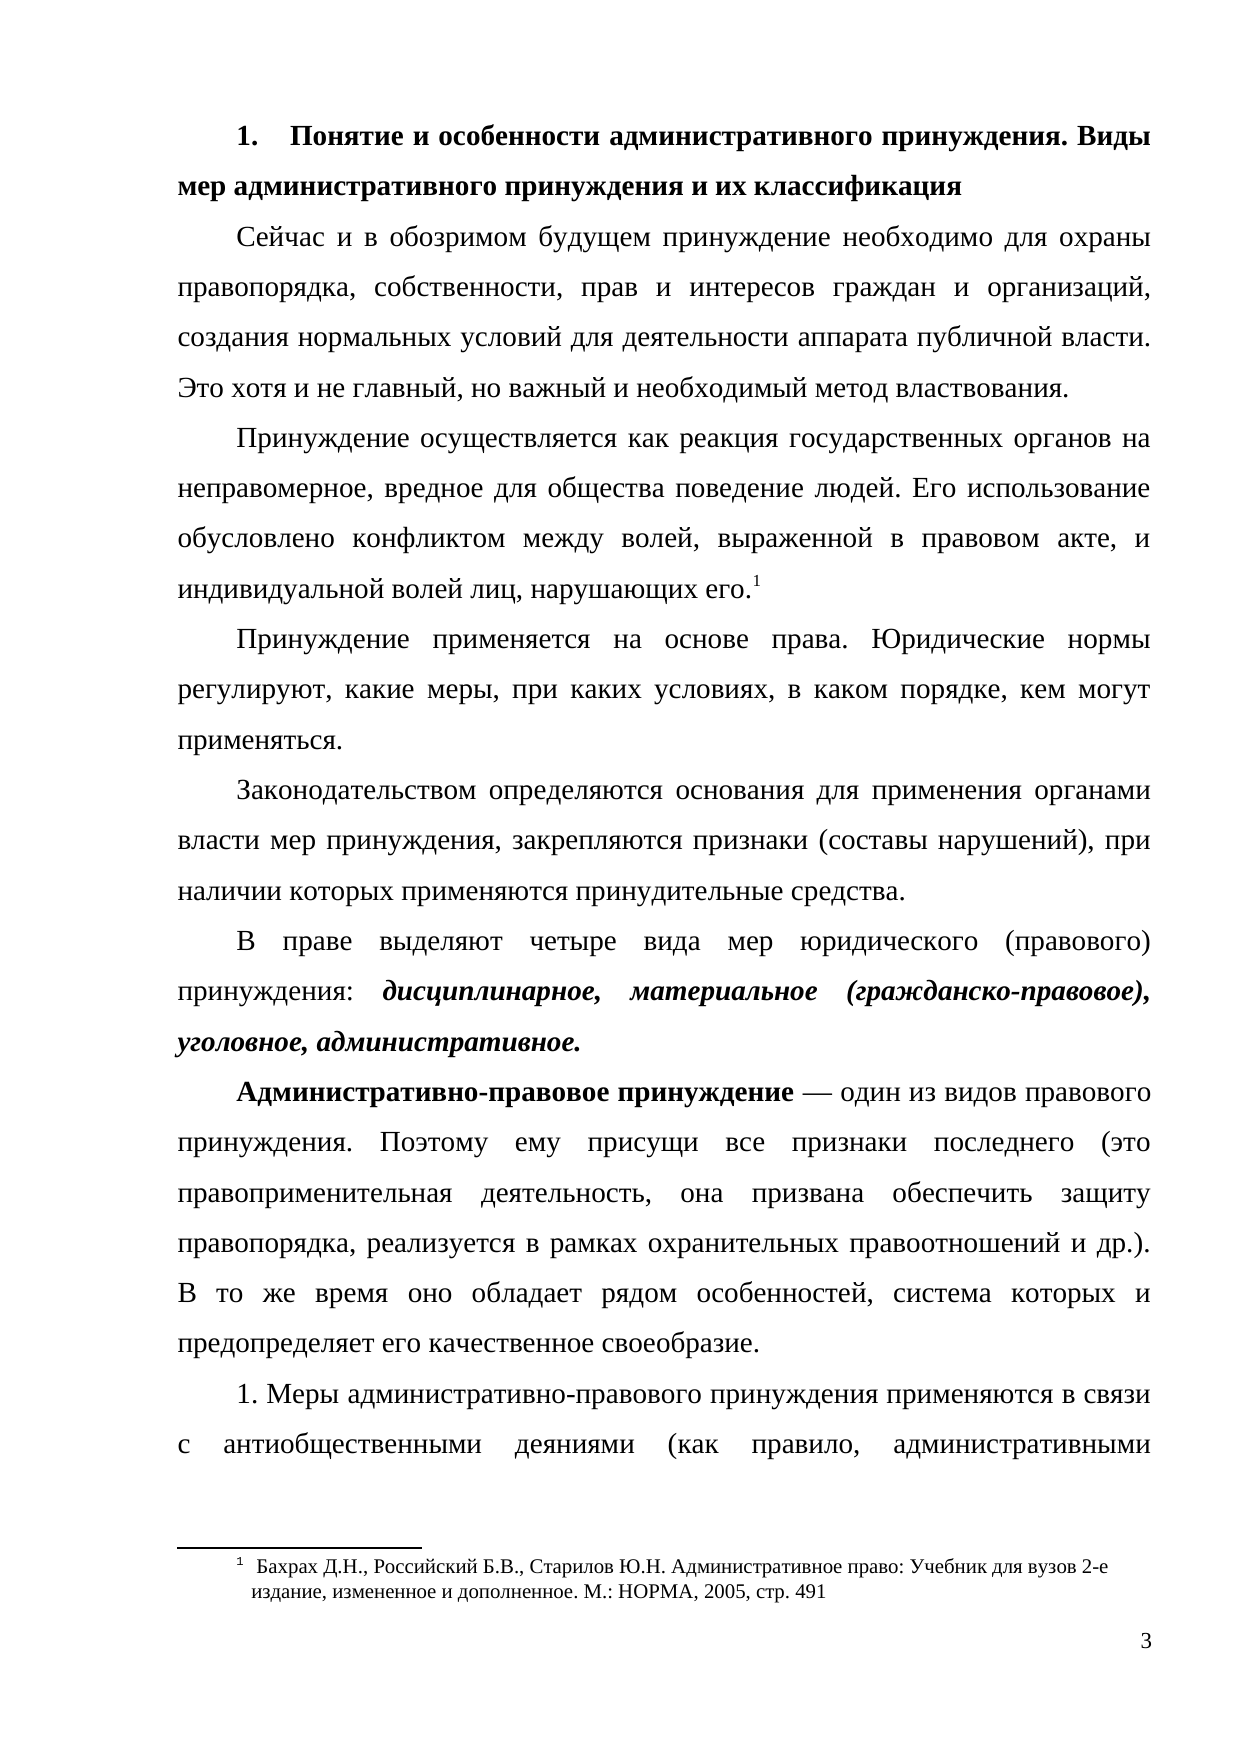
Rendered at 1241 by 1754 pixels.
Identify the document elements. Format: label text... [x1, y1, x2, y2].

text В праве выделяют четыре вида мер юридического (правового) принуждения: дисциплинарное, материальное (гражданско-правовое), уголовное, административное. [177, 923, 1152, 1057]
text Законодательством определяются основания для применения органами власти мер принуждения, закрепляются признаки (составы нарушений), при наличии которых применяются принудительные средства. [177, 772, 1152, 906]
text Административно-правовое принуждение — один из видов правового принуждения. Поэтому ему присущи все признаки последнего (это правоприменительная деятельность, она призвана обеспечить защиту правопорядка, реализуется в рамках охранительных правоотношений и др.). В то же время оно обладает рядом особенностей, система которых и предопределяет его качественное своеобразие. [177, 1074, 1152, 1359]
text Принуждение осуществляется как реакция государственных органов на неправомерное, вредное для общества поведение людей. Его использование обусловлено конфликтом между волей, выраженной в правовом акте, и индивидуальной волей лиц, нарушающих его. [177, 420, 1152, 604]
text Сейчас и в обозримом будущем принуждение необходимо для охраны правопорядка, собственности, прав и интересов граждан и организаций, создания нормальных условий для деятельности аппарата публичной власти. Это хотя и не главный, но важный и необходимый метод властвования. [177, 219, 1152, 403]
subtitle Понятие и особенности административного принуждения. Виды мер административного принуждения и их классификация [177, 118, 1152, 202]
text Принуждение применяется на основе права. Юридические нормы регулируют, какие меры, при каких условиях, в каком порядке, кем могут применяться. [177, 621, 1152, 755]
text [177, 1376, 1152, 1460]
